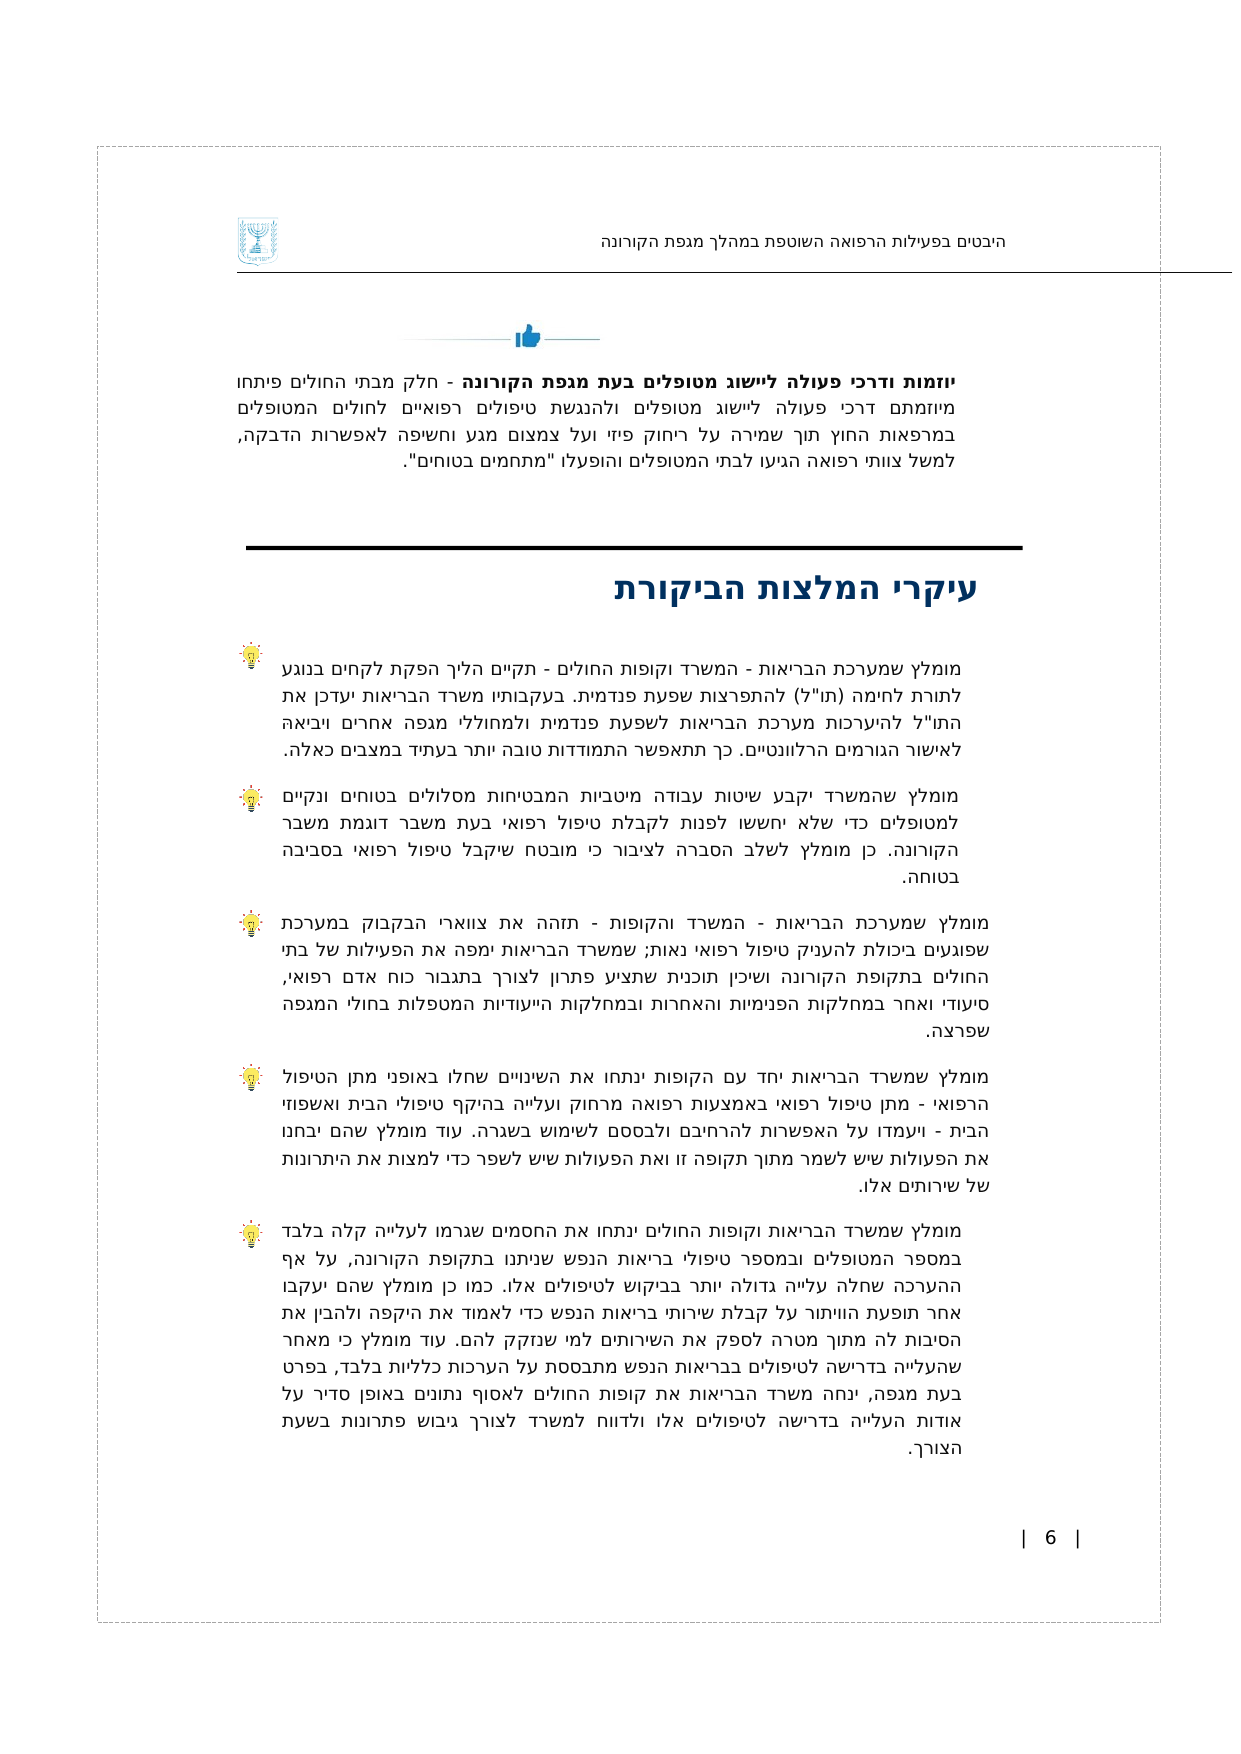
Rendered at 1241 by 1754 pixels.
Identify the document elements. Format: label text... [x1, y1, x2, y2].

picture [222, 320, 609, 350]
text מומלץ שהמשרד יקבע שיטות עבודה מיטביות המבטיחות מסלולים בטוחים ונקיים למטופלים כדי שלא יחששו לפנות לקבלת טיפול רפואי בעת משבר דוגמת משבר הקורונה. כן מומלץ לשלב הסברה לציבור כי מובטח שיקבל טיפול רפואי בסביבה בטוחה. [236, 781, 960, 889]
picture [239, 910, 263, 937]
text מומלץ שמערכת הבריאות - המשרד והקופות - תזהה את צווארי הבקבוק במערכת שפוגעים ביכולת להעניק טיפול רפואי נאות; שמשרד הבריאות ימפה את הפעילות של בתי החולים בתקופת הקורונה ושיכין תוכנית שתציע פתרון לצורך בתגבור כוח אדם רפואי, סיעודי ואחר במחלקות הפנימיות והאחרות ובמחלקות הייעודיות המטפלות בחולי המגפה שפרצה. [236, 908, 990, 1043]
picture [239, 1220, 263, 1248]
picture [239, 785, 263, 812]
picture [239, 1064, 263, 1091]
text מומלץ שמשרד הבריאות יחד עם הקופות ינתחו את השינויים שחלו באופני מתן הטיפול הרפואי - מתן טיפול רפואי באמצעות רפואה מרחוק ועלייה בהיקף טיפולי הבית ואשפוזי הבית - ויעמדו על האפשרות להרחיבם ולבססם לשימוש בשגרה. עוד מומלץ שהם יבחנו את הפעולות שיש לשמר מתוך תקופה זו ואת הפעולות שיש לשפר כדי למצות את היתרונות של שירותים אלו. [236, 1062, 990, 1197]
text מומלץ שמערכת הבריאות - המשרד וקופות החולים - תקיים הליך הפקת לקחים בנוגע לתורת לחימה (תו"ל) להתפרצות שפעת פנדמית. בעקבותיו משרד הבריאות יעדכן את התו"ל להיערכות מערכת הבריאות לשפעת פנדמית ולמחוללי מגפה אחרים ויביאהּ לאישור הגורמים הרלוונטיים. כך תתאפשר התמודדות טובה יותר בעתיד במצבים כאלה. [236, 625, 963, 762]
picture [239, 642, 263, 669]
text יוזמות ודרכי פעולה ליישוג מטופלים בעת מגפת הקורונה - חלק מבתי החולים פיתחו מיוזמתם דרכי פעולה ליישוג מטופלים ולהנגשת טיפולים רפואיים לחולים המטופלים במרפאות החוץ תוך שמירה על ריחוק פיזי ועל צמצום מגע וחשיפה לאפשרות הדבקה, למשל צוותי רפואה הגיעו לבתי המטופלים והופעלו "מתחמים בטוחים". [236, 371, 956, 472]
text מומלץ שמשרד הבריאות וקופות החולים ינתחו את החסמים שגרמו לעלייה קלה בלבד במספר המטופלים ובמספר טיפולי בריאות הנפש שניתנו בתקופת הקורונה, על אף ההערכה שחלה עלייה גדולה יותר בביקוש לטיפולים אלו. כמו כן מומלץ שהם יעקבו אחר תופעת הוויתור על קבלת שירותי בריאות הנפש כדי לאמוד את היקפה ולהבין את הסיבות לה מתוך מטרה לספק את השירותים למי שנזקק להם. עוד מומלץ כי מאחר שהעלייה בדרישה לטיפולים בבריאות הנפש מתבססת על הערכות כלליות בלבד, בפרט בעת מגפה, ינחה משרד הבריאות את קופות החולים לאסוף נתונים באופן סדיר על אודות העלייה בדרישה לטיפולים אלו ולדווח למשרד לצורך גיבוש פתרונות בשעת הצורך. [236, 1216, 963, 1460]
